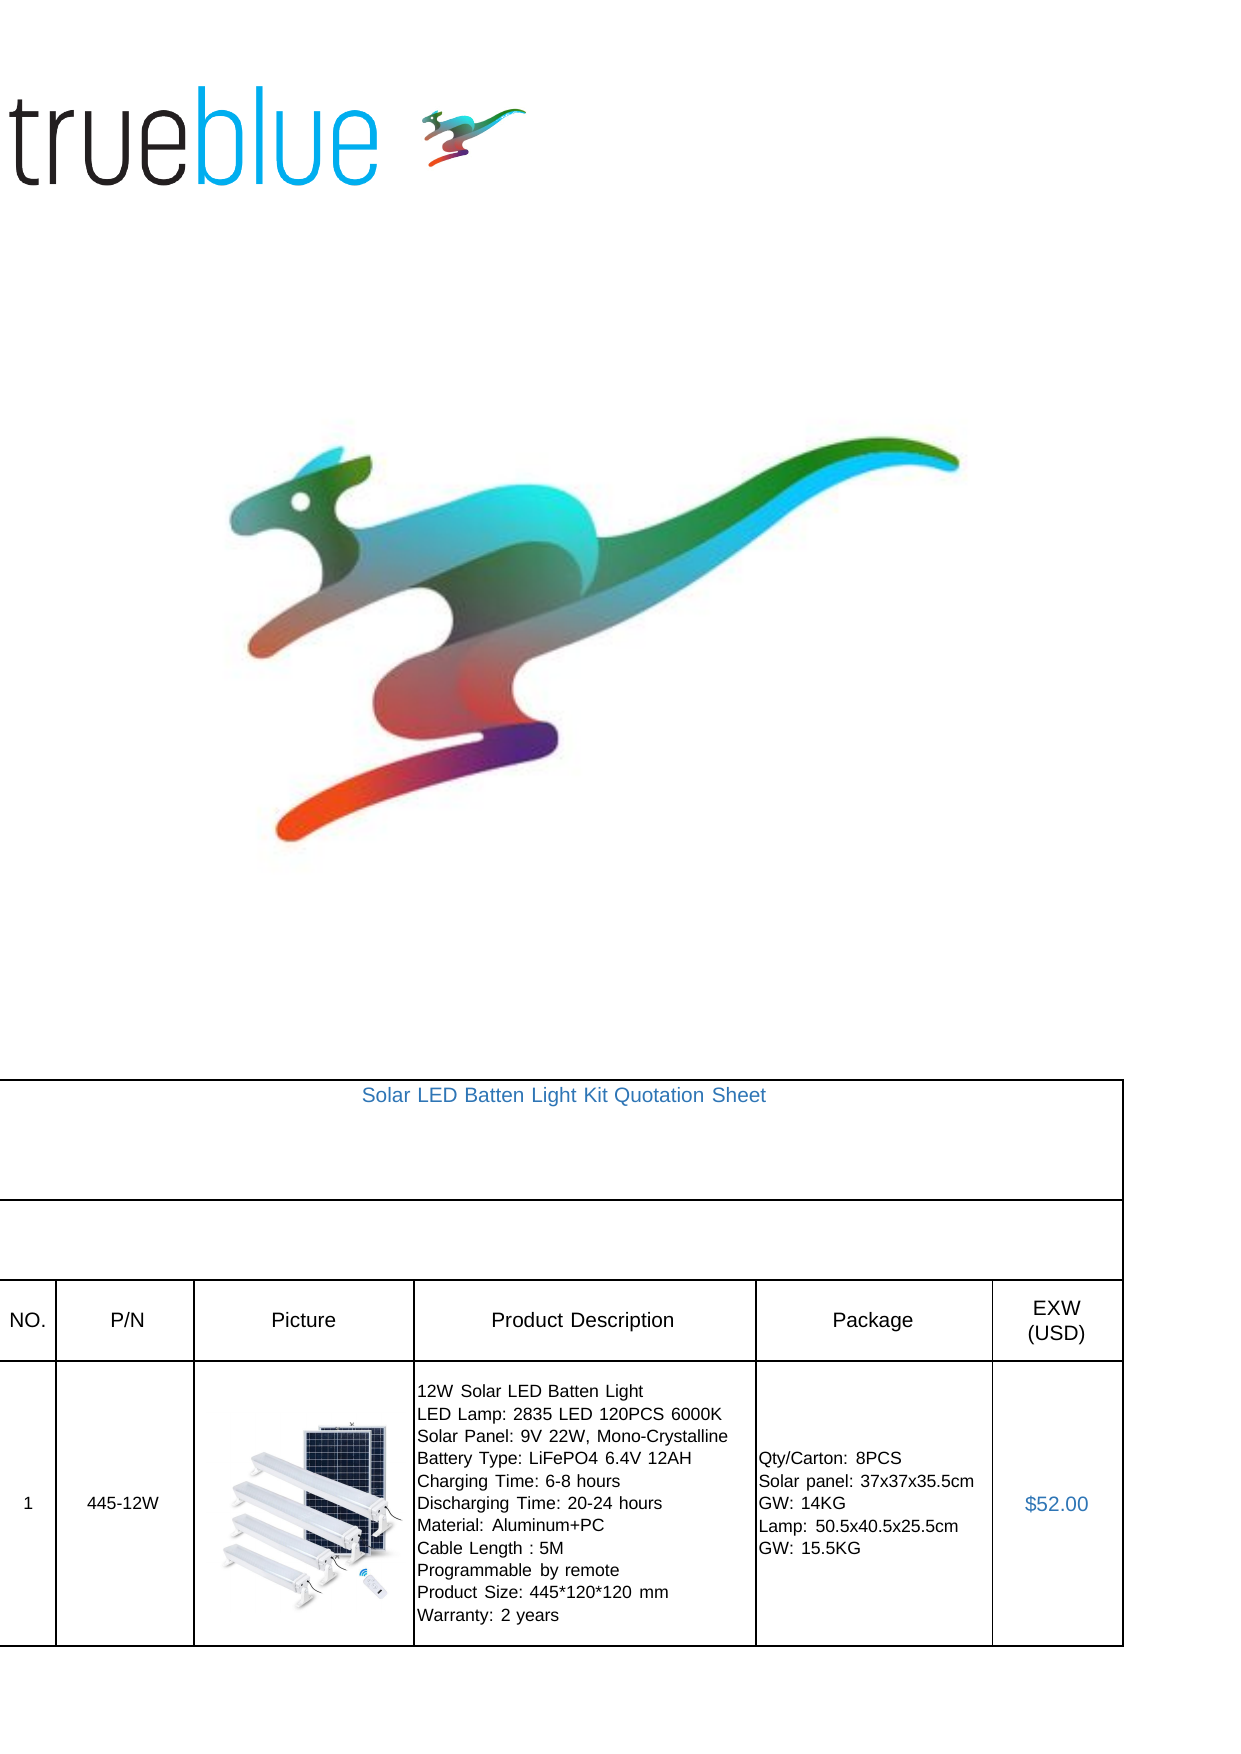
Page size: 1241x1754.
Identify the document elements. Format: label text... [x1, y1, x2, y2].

table_cell Qty/Carton: 8PCS Solar panel: 37x37x35.5cm GW: 14KG Lamp: 50.5x40.5x25.5cm GW: 15.5KG [757, 1362, 992, 1645]
table_cell [195, 1362, 413, 1645]
table_cell 445-12W [57, 1362, 193, 1645]
table_cell $52.00 [993, 1362, 1122, 1645]
table_cell Picture [195, 1281, 413, 1360]
table_cell P/N [57, 1281, 193, 1360]
table_cell Package [757, 1281, 992, 1360]
table_cell 1 [0, 1362, 55, 1645]
table_header Solar LED Batten Light Kit Quotation Sheet [0, 1081, 1122, 1199]
table_cell [0, 1201, 1122, 1279]
table_cell EXW (USD) [993, 1281, 1122, 1360]
picture [0, 75, 1137, 1048]
table_cell Product Description [415, 1281, 755, 1360]
table_cell NO. [0, 1281, 55, 1360]
table_cell 12W Solar LED Batten Light LED Lamp: 2835 LED 120PCS 6000K Solar Panel: 9V 22W, Mono-Crystalline Battery Type: LiFePO4 6.4V 12AH Charging Time: 6-8 hours Discharging Time: 20-24 hours Material: Aluminum+PC Cable Length : 5M Programmable by remote Product Size: 445*120*120 mm Warranty: 2 years [415, 1362, 755, 1645]
picture [205, 1412, 407, 1613]
